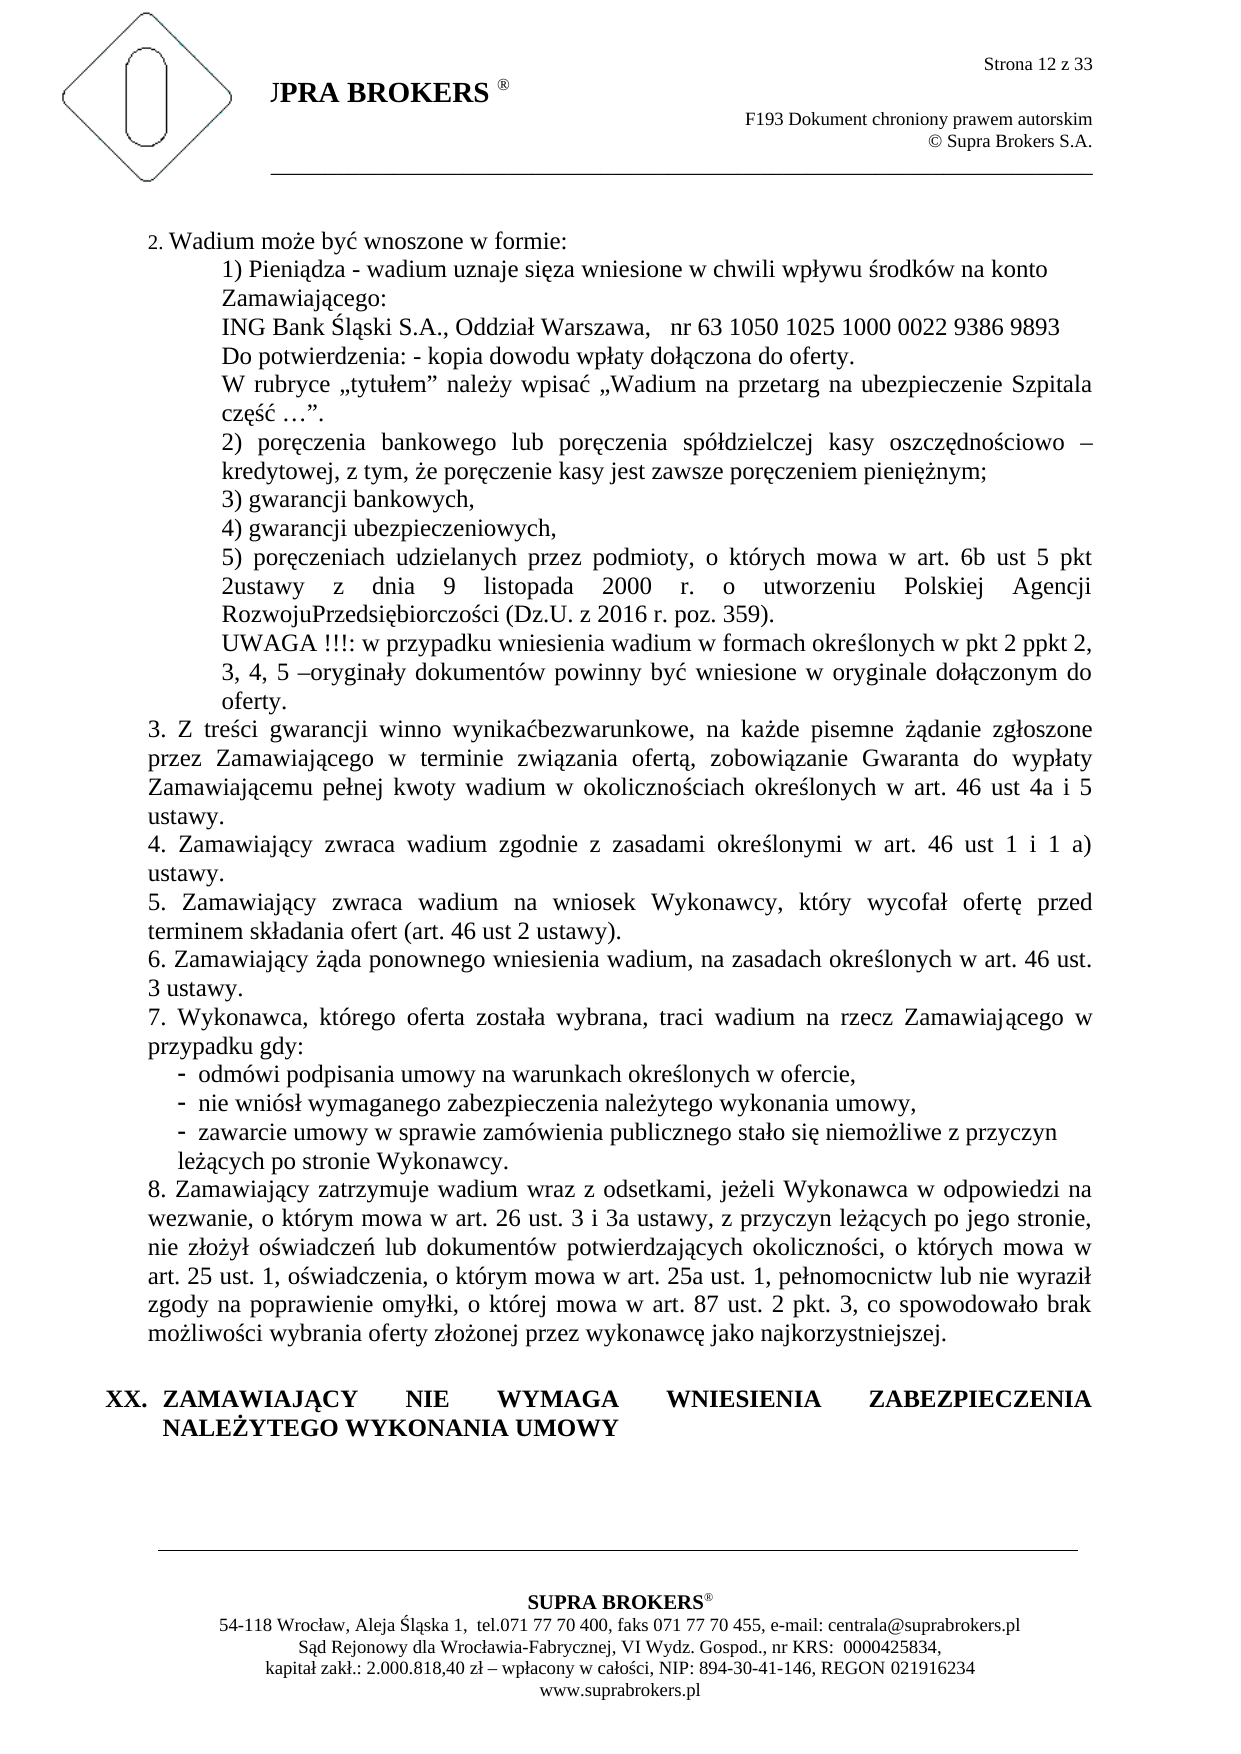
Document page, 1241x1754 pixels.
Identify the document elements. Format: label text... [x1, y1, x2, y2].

text 8. Zamawiający zatrzymuje wadium wraz z odsetkami, jeżeli Wykonawca w odpowiedzi na wezwanie, o którym mowa w art. 26 ust. 3 i 3a ustawy, z przyczyn leżących po jego stronie, nie złożył oświadczeń lub dokumentów potwierdzających okoliczności, o których mowa w art. 25 ust. 1, oświadczenia, o którym mowa w art. 25a ust. 1, pełnomocnictw lub nie wyraził zgody na poprawienie omyłki, o której mowa w art. 87 ust. 2 pkt. 3, co spowodowało brak możliwości wybrania oferty złożonej przez wykonawcę jako najkorzystniejszej. [148, 1174, 1093, 1347]
text ING Bank Śląski S.A., Oddział Warszawa, nr 63 1050 1025 1000 0022 9386 9893 [148, 312, 1093, 341]
text UWAGA !!!: w przypadku wniesienia wadium w formach określonych w pkt 2 ppkt 2, 3, 4, 5 –oryginały dokumentów powinny być wniesione w oryginale dołączonym do oferty. [221, 628, 1093, 714]
text 2) poręczenia bankowego lub poręczenia spółdzielczej kasy oszczędnościowo –kredytowej, z tym, że poręczenie kasy jest zawsze poręczeniem pieniężnym; [221, 427, 1093, 484]
text Do potwierdzenia: - kopia dowodu wpłaty dołączona do oferty. [148, 341, 1093, 369]
text 3) gwarancji bankowych, [148, 484, 1093, 513]
text nie wniósł wymaganego zabezpieczenia należytego wykonania umowy, [148, 1088, 1093, 1117]
text 1) Pieniądza - wadium uznaje sięza wniesione w chwili wpływu środków na konto [148, 254, 1093, 283]
list ZAMAWIAJĄCY NIE WYMAGA WNIESIENIA ZABEZPIECZENIA NALEŻYTEGO WYKONANIA UMOWY [148, 1384, 1093, 1442]
text leżących po stronie Wykonawcy. [148, 1146, 1093, 1174]
text 2. Wadium może być wnoszone w formie: [148, 226, 1093, 254]
text 5) poręczeniach udzielanych przez podmioty, o których mowa w art. 6b ust 5 pkt 2ustawy z dnia 9 listopada 2000 r. o utworzeniu Polskiej Agencji RozwojuPrzedsiębiorczości (Dz.U. z 2016 r. poz. 359). [221, 542, 1093, 628]
text Zamawiającego: [148, 283, 1093, 312]
text 3. Z treści gwarancji winno wynikaćbezwarunkowe, na każde pisemne żądanie zgłoszone przez Zamawiającego w terminie związania ofertą, zobowiązanie Gwaranta do wypłaty Zamawiającemu pełnej kwoty wadium w okolicznościach określonych w art. 46 ust 4a i 5 ustawy. [148, 714, 1093, 829]
text 7. Wykonawca, którego oferta została wybrana, traci wadium na rzecz Zamawiającego w przypadku gdy: [148, 1002, 1093, 1059]
text odmówi podpisania umowy na warunkach określonych w ofercie, [148, 1059, 1093, 1088]
text 4) gwarancji ubezpieczeniowych, [148, 513, 1093, 542]
text W rubryce „tytułem” należy wpisać „Wadium na przetarg na ubezpieczenie Szpitala część …”. [221, 369, 1093, 427]
picture [45, 0, 271, 210]
text zawarcie umowy w sprawie zamówienia publicznego stało się niemożliwe z przyczyn [148, 1117, 1093, 1146]
text 4. Zamawiający zwraca wadium zgodnie z zasadami określonymi w art. 46 ust 1 i 1 a) ustawy. [148, 829, 1093, 887]
text 5. Zamawiający zwraca wadium na wniosek Wykonawcy, który wycofał ofertę przed terminem składania ofert (art. 46 ust 2 ustawy). [148, 887, 1093, 944]
text 6. Zamawiający żąda ponownego wniesienia wadium, na zasadach określonych w art. 46 ust. 3 ustawy. [148, 944, 1093, 1002]
